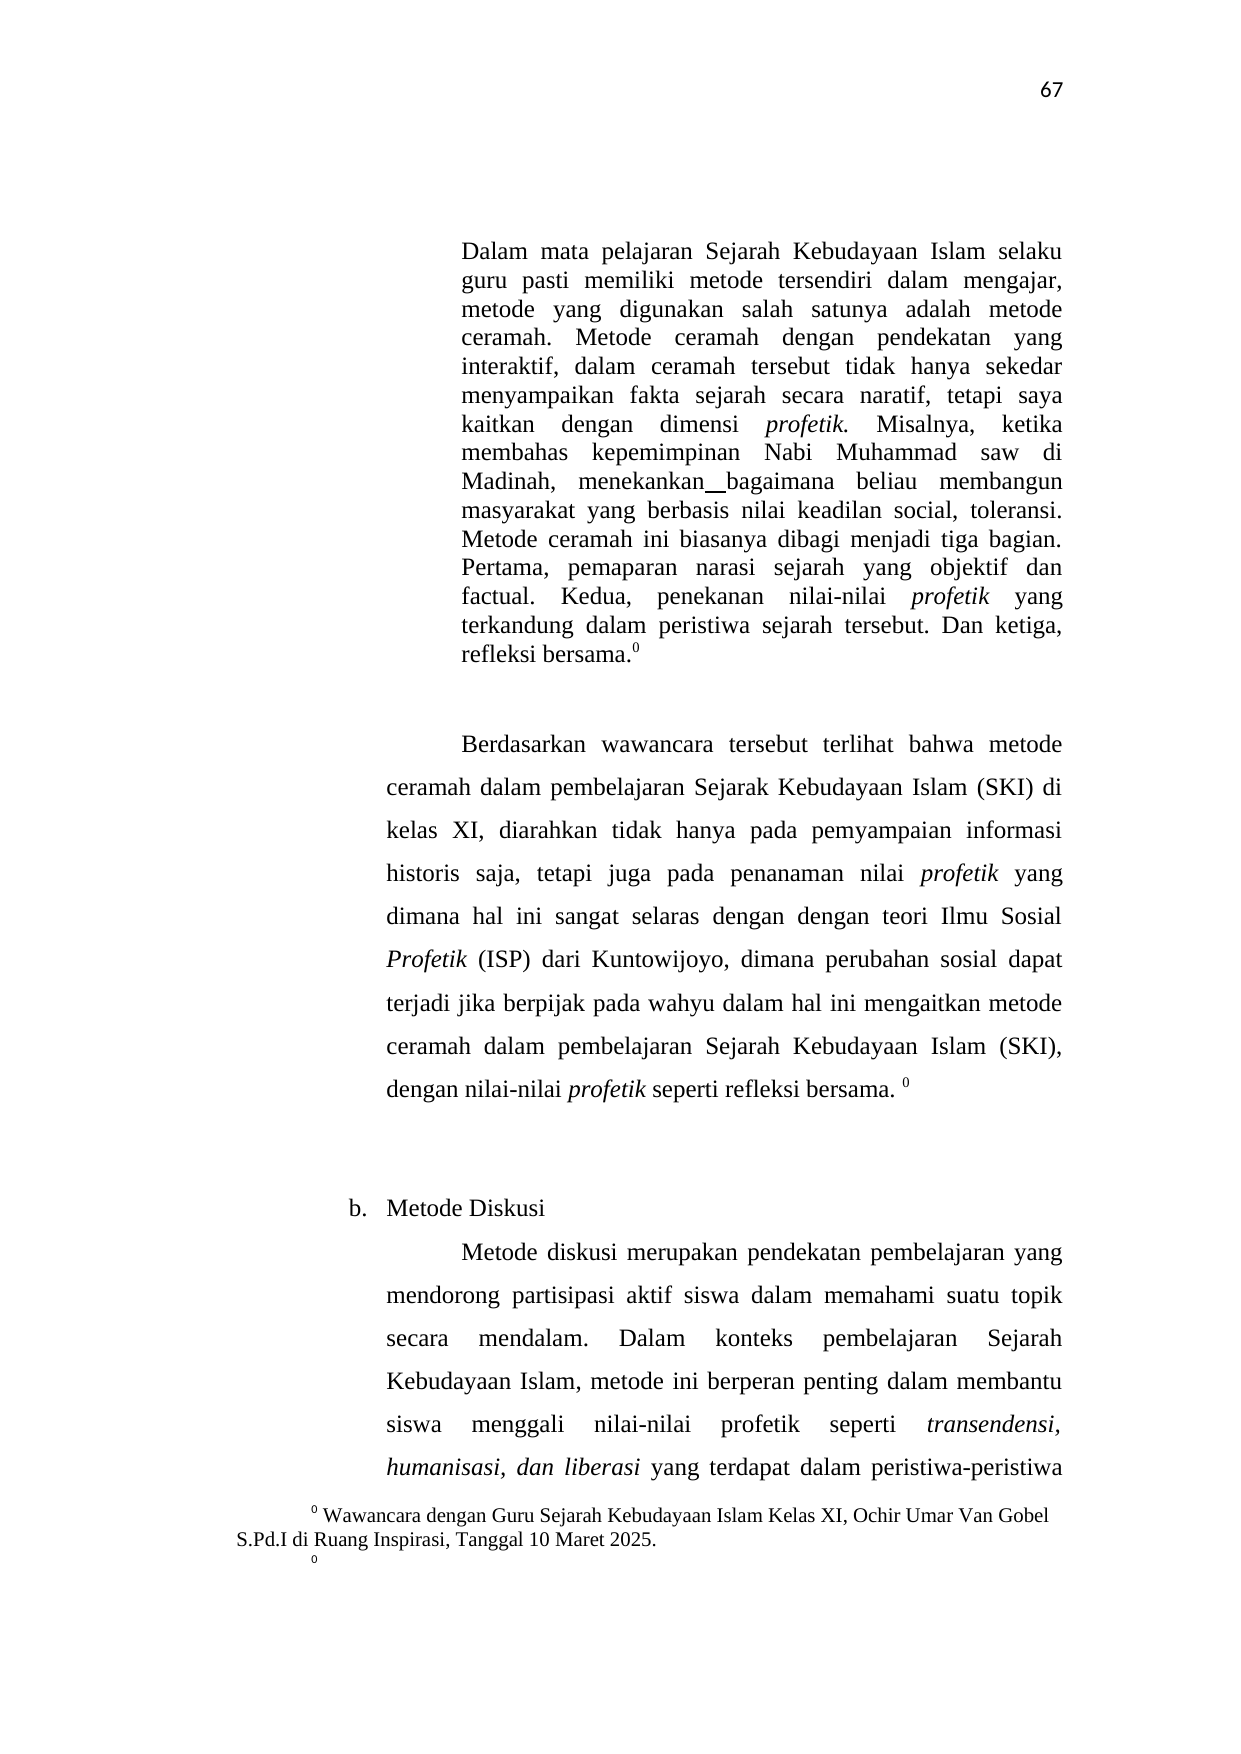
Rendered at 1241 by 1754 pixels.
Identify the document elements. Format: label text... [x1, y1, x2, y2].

text Berdasarkan wawancara tersebut terlihat bahwa metode ceramah dalam pembelajaran Sejarak Kebudayaan Islam (SKI) di kelas XI, diarahkan tidak hanya pada pemyampaian informasi historis saja, tetapi juga pada penanaman nilai profetik yang dimana hal ini sangat selaras dengan dengan teori Ilmu Sosial Profetik (ISP) dari Kuntowijoyo, dimana perubahan sosial dapat terjadi jika berpijak pada wahyu dalam hal ini mengaitkan metode ceramah dalam pembelajaran Sejarah Kebudayaan Islam (SKI), dengan nilai-nilai profetik seperti refleksi bersama. [386, 729, 1063, 1103]
list Metode Diskusi [349, 1193, 1063, 1222]
list Dalam mata pelajaran Sejarah Kebudayaan Islam selaku guru pasti memiliki metode tersendiri dalam mengajar, metode yang digunakan salah satunya adalah metode ceramah. Metode ceramah dengan pendekatan yang interaktif, dalam ceramah tersebut tidak hanya sekedar menyampaikan fakta sejarah secara naratif, tetapi saya kaitkan dengan dimensi profetik. Misalnya, ketika membahas kepemimpinan Nabi Muhammad saw di Madinah, menekankan bagaimana beliau membangun masyarakat yang berbasis nilai keadilan social, toleransi. Metode ceramah ini biasanya dibagi menjadi tiga bagian. Pertama, pemaparan narasi sejarah yang objektif dan factual. Kedua, penekanan nilai-nilai profetik yang terkandung dalam peristiwa sejarah tersebut. Dan ketiga, refleksi bersama. [461, 236, 1063, 667]
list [386, 1237, 1063, 1481]
